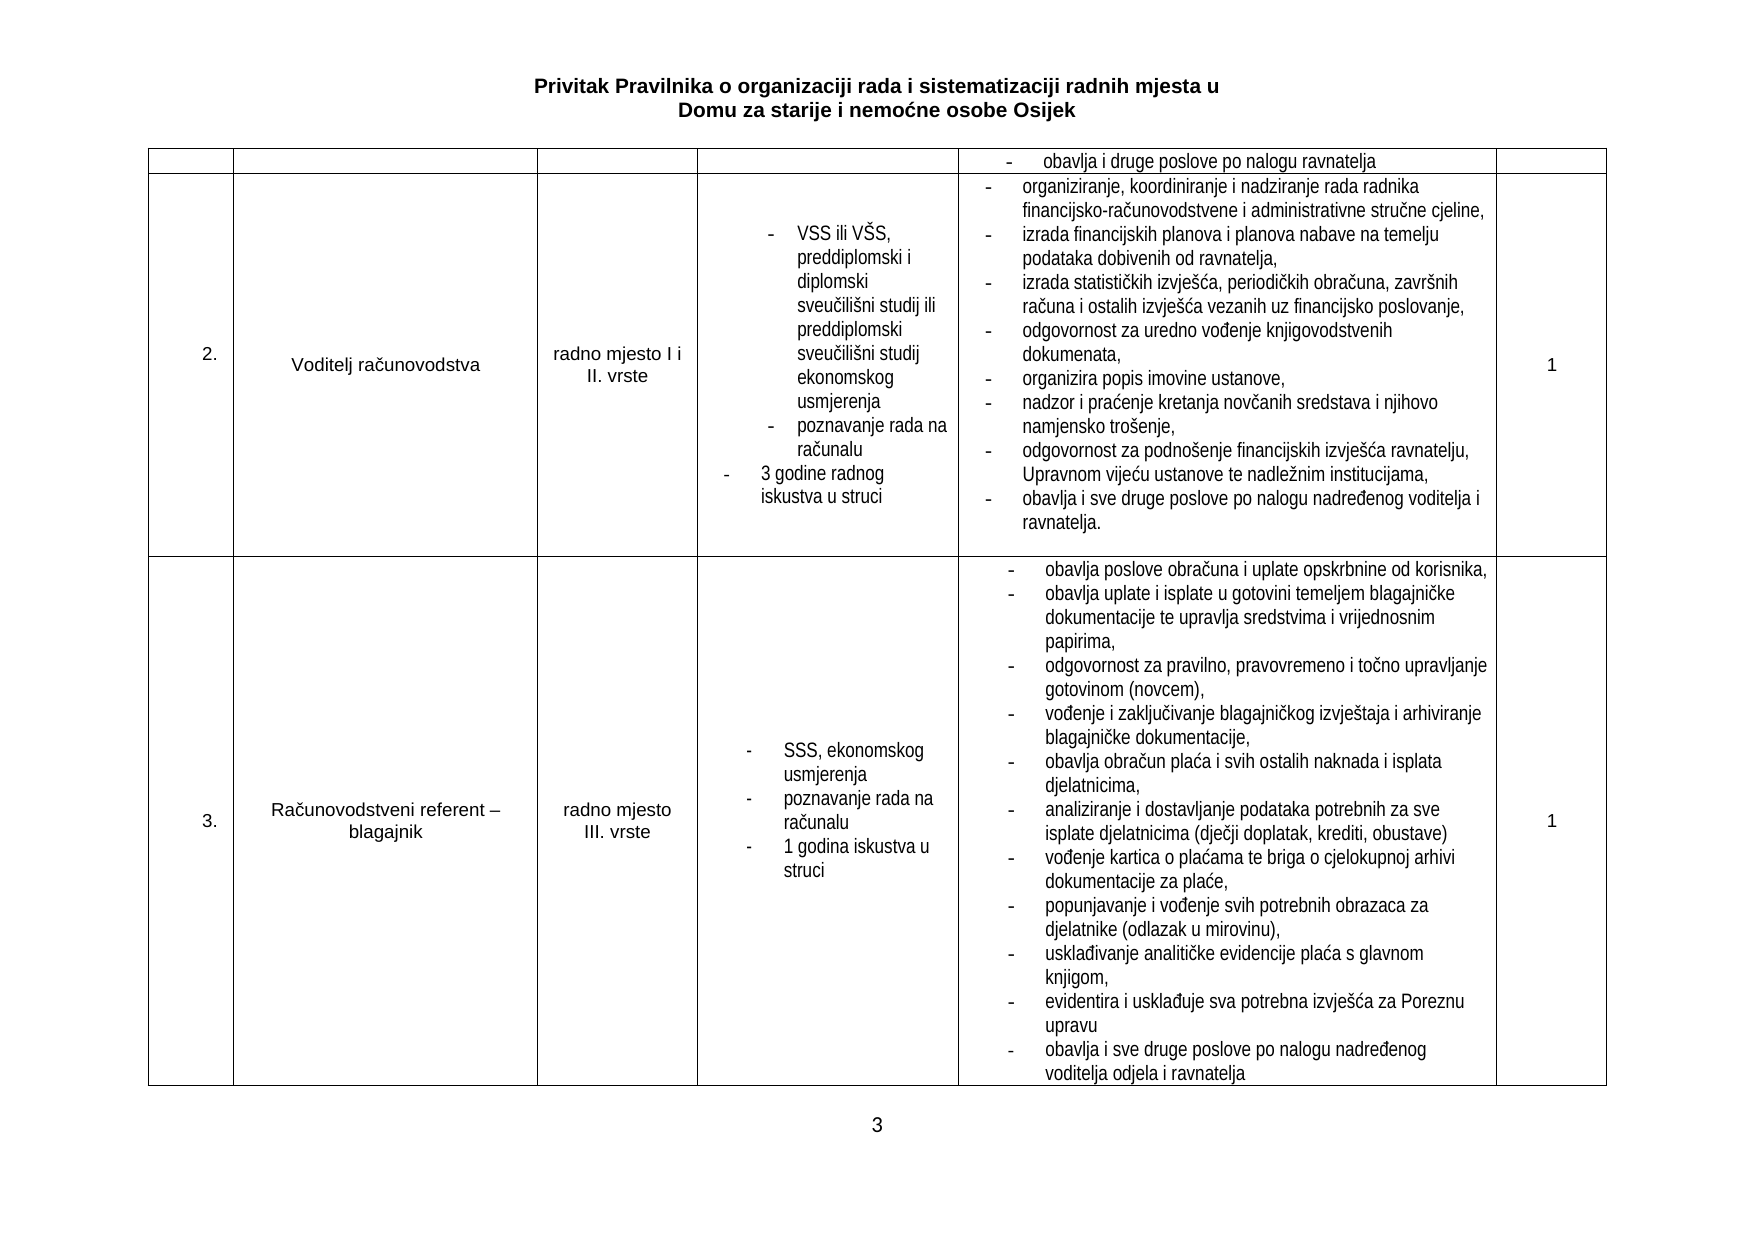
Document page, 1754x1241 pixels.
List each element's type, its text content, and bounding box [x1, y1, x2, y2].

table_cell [234, 149, 537, 173]
table_cell 3. [149, 557, 233, 1085]
table_cell radno mjesto I i II. vrste [538, 174, 697, 556]
table_cell Voditelj računovodstva [234, 174, 537, 556]
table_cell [698, 557, 958, 1085]
table_cell 2. [149, 174, 233, 556]
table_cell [959, 149, 1496, 173]
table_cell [538, 149, 697, 173]
table_cell 1. [149, 149, 233, 173]
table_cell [698, 149, 958, 173]
table_cell 1 [1497, 557, 1606, 1085]
table_cell organiziranje, koordiniranje i nadziranje rada radnika financijsko-računovodstvene i administrativne stručne cjeline, izrada financijskih planova i planova nabave na temelju podataka dobivenih od ravnatelja, izrada statističkih izvješća, periodičkih obračuna, završnih računa i ostalih izvješća vezanih uz financijsko poslovanje, odgovornost za uredno vođenje knjigovodstvenih dokumenata, organizira popis imovine ustanove, nadzor i praćenje kretanja novčanih sredstava i njihovo namjensko trošenje, odgovornost za podnošenje financijskih izvješća ravnatelju, Upravnom vijeću ustanove te nadležnim institucijama, obavlja i sve druge poslove po nalogu nadređenog voditelja i ravnatelja. [959, 174, 1496, 556]
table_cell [538, 557, 697, 1085]
table_cell obavlja poslove obračuna i uplate opskrbnine od korisnika, obavlja uplate i isplate u gotovini temeljem blagajničke dokumentacije te upravlja sredstvima i vrijednosnim papirima, odgovornost za pravilno, pravovremeno i točno upravljanje gotovinom (novcem), vođenje i zaključivanje blagajničkog izvještaja i arhiviranje blagajničke dokumentacije, obavlja obračun plaća i svih ostalih naknada i isplata djelatnicima, analiziranje i dostavljanje podataka potrebnih za sve isplate djelatnicima (dječji doplatak, krediti, obustave) vođenje kartica o plaćama te briga o cjelokupnoj arhivi dokumentacije za plaće, popunjavanje i vođenje svih potrebnih obrazaca za djelatnike (odlazak u mirovinu), usklađivanje analitičke evidencije plaća s glavnom knjigom, evidentira i usklađuje sva potrebna izvješća za Poreznu upravu obavlja i sve druge poslove po nalogu nadređenog voditelja odjela i ravnatelja [959, 557, 1496, 1085]
table_cell 1 [1497, 149, 1606, 173]
table_cell Računovodstveni referent – blagajnik [234, 557, 537, 1085]
table_cell 1 [1497, 174, 1606, 556]
